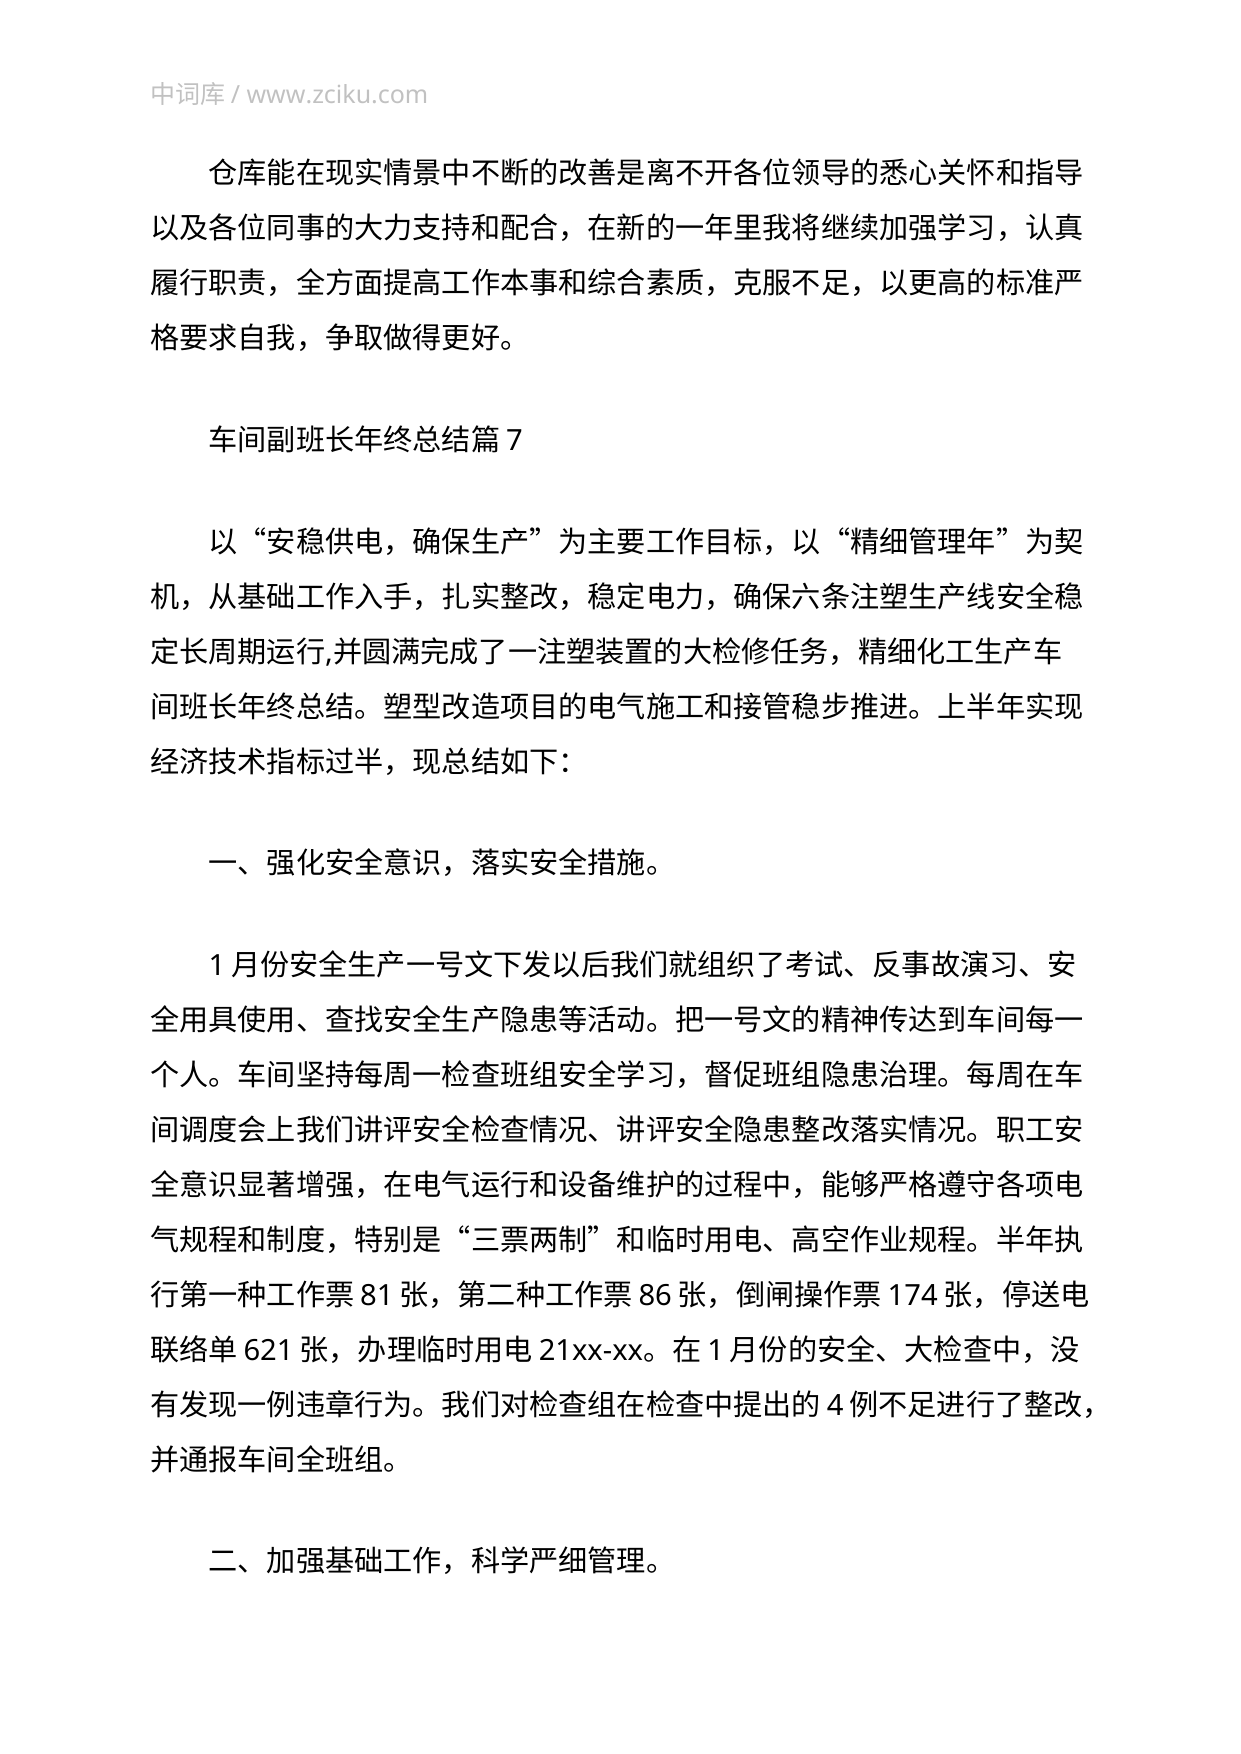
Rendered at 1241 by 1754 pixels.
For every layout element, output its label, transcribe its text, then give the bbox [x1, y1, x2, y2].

text 以“安稳供电，确保生产”为主要工作目标，以“精细管理年”为契机，从基础工作入手，扎实整改，稳定电力，确保六条注塑生产线安全稳定长周期运行,并圆满完成了一注塑装置的大检修任务，精细化工生产车间班长年终总结。塑型改造项目的电气施工和接管稳步推进。上半年实现经济技术指标过半，现总结如下： [150, 518, 1090, 780]
text 仓库能在现实情景中不断的改善是离不开各位领导的悉心关怀和指导以及各位同事的大力支持和配合，在新的一年里我将继续加强学习，认真履行职责，全方面提高工作本事和综合素质，克服不足，以更高的标准严格要求自我，争取做得更好。 [150, 150, 1090, 357]
text 二、加强基础工作，科学严细管理。 [150, 1538, 1090, 1580]
text 车间副班长年终总结篇7 [150, 416, 1090, 459]
text 一、强化安全意识，落实安全措施。 [150, 840, 1090, 882]
text 1月份安全生产一号文下发以后我们就组织了考试、反事故演习、安全用具使用、查找安全生产隐患等活动。把一号文的精神传达到车间每一个人。车间坚持每周一检查班组安全学习，督促班组隐患治理。每周在车间调度会上我们讲评安全检查情况、讲评安全隐患整改落实情况。职工安全意识显著增强，在电气运行和设备维护的过程中，能够严格遵守各项电气规程和制度，特别是“三票两制”和临时用电、高空作业规程。半年执行第一种工作票81张，第二种工作票86张，倒闸操作票174张，停送电联络单621张，办理临时用电21xx-xx。在1月份的安全、大检查中，没有发现一例违章行为。我们对检查组在检查中提出的4例不足进行了整改，并通报车间全班组。 [150, 942, 1090, 1478]
